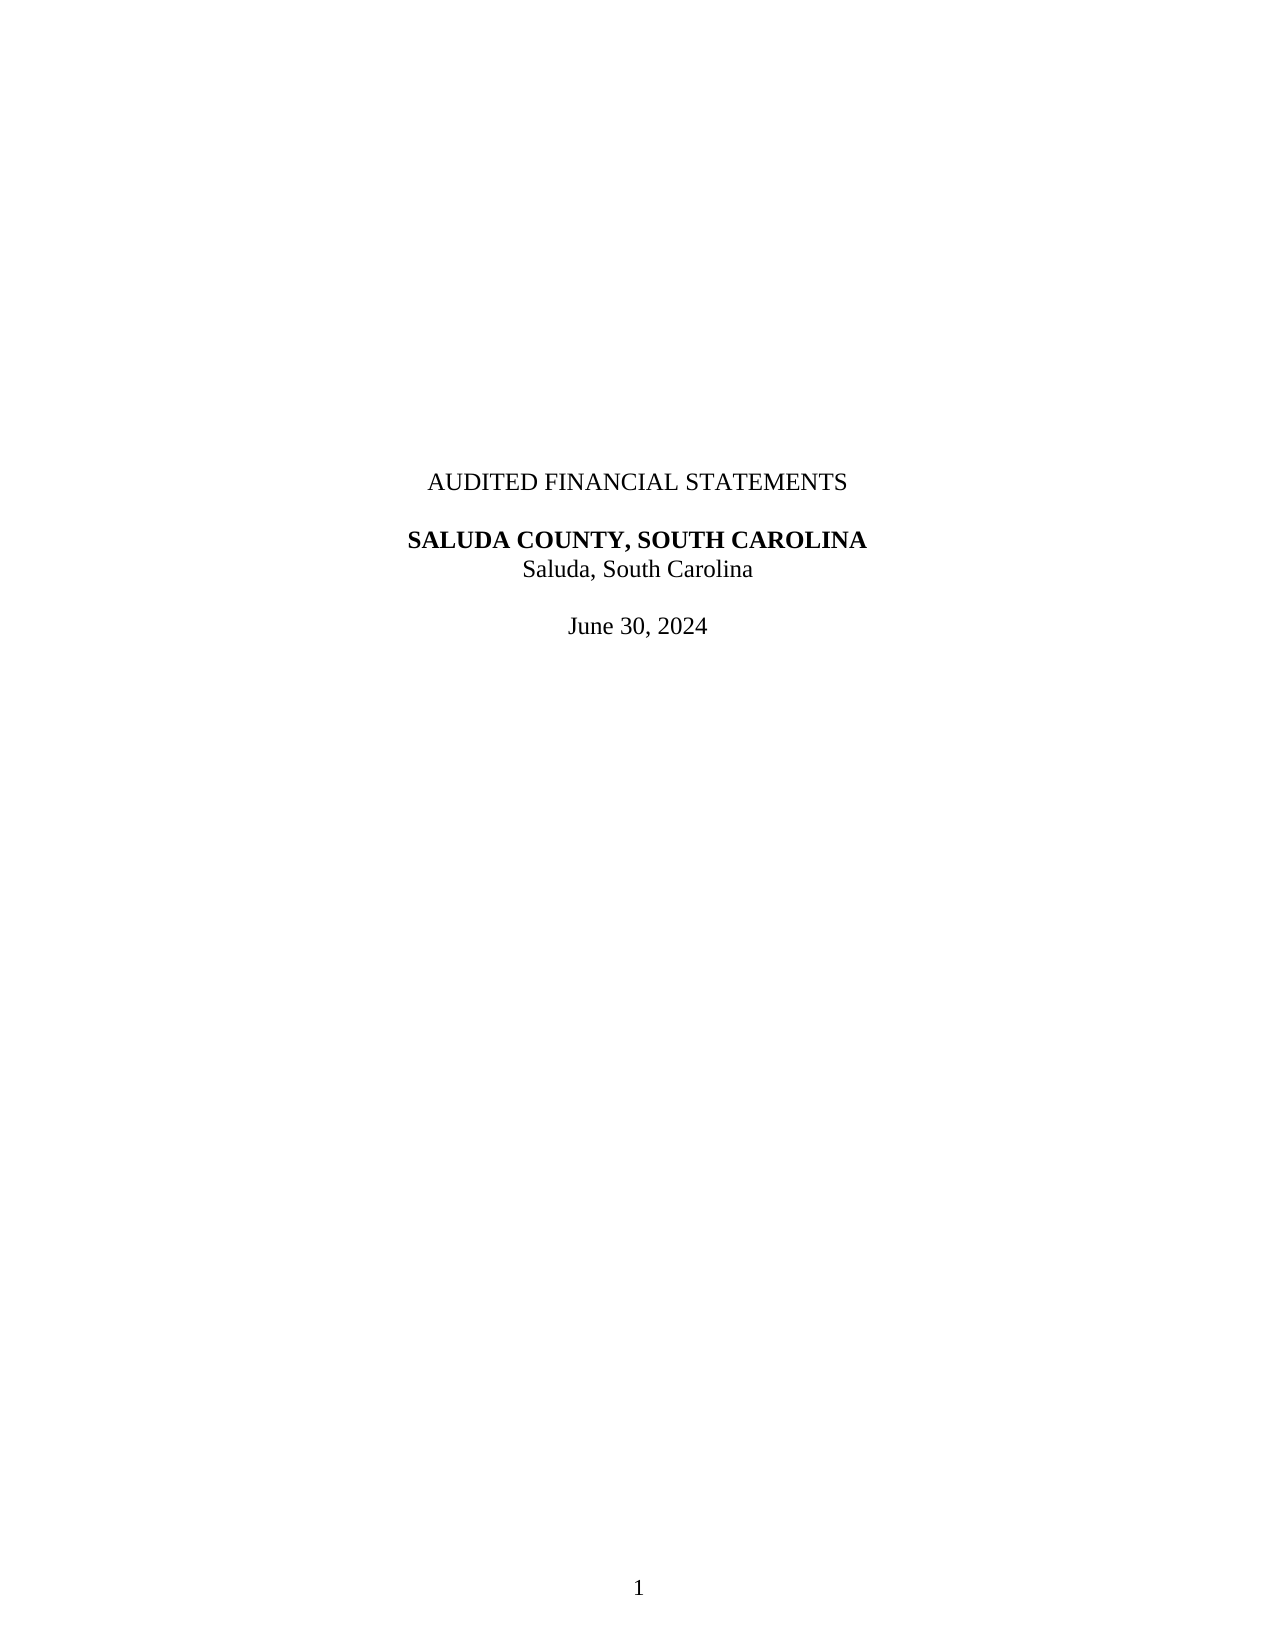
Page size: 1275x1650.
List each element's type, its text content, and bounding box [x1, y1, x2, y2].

subtitle SALUDA COUNTY, SOUTH CAROLINA [328, 525, 946, 554]
text Saluda, South Carolina June 30, 2024 [522, 554, 753, 640]
text AUDITED FINANCIAL STATEMENTS [329, 467, 946, 496]
